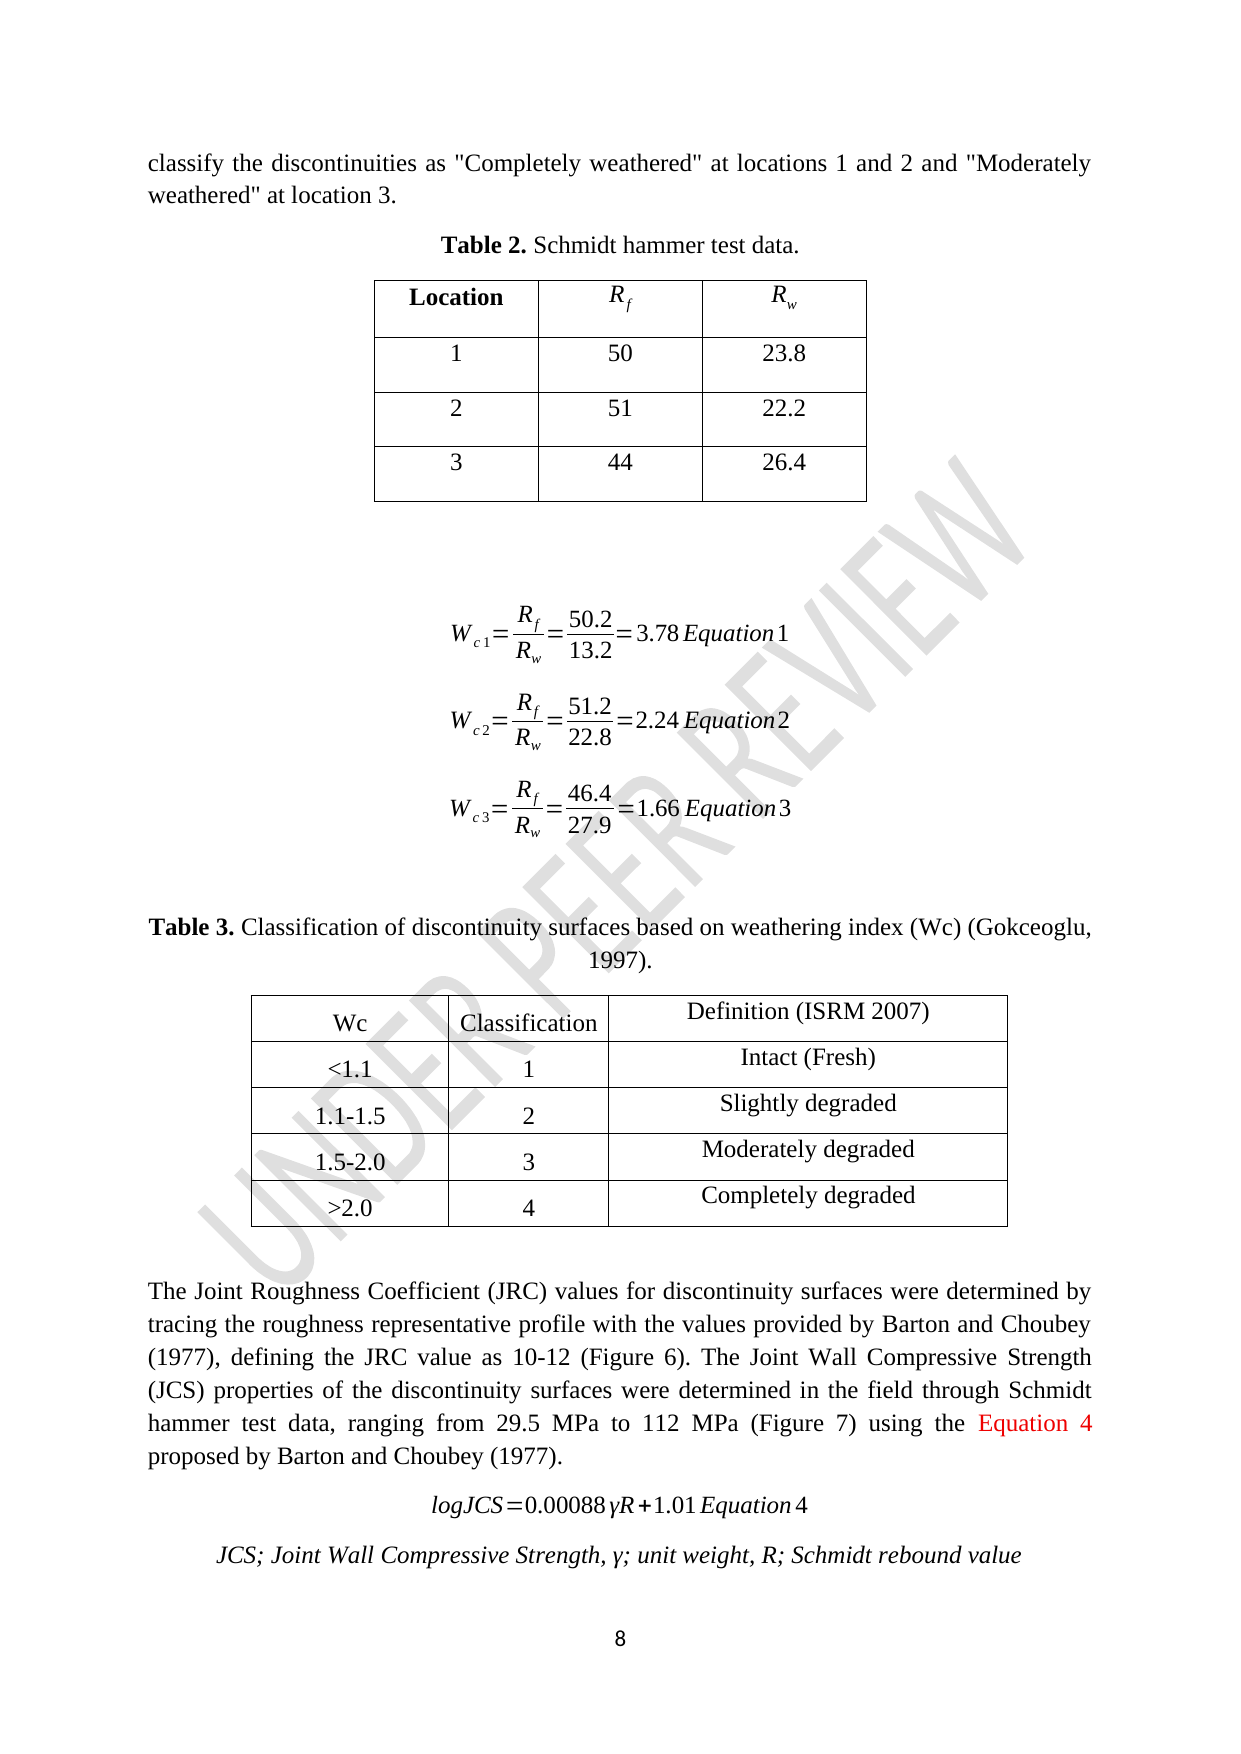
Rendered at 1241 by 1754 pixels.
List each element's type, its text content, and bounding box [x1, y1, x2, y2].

table_cell 50 [539, 338, 702, 392]
table_cell 44 [539, 447, 702, 501]
table_cell Completely degraded [609, 1181, 1007, 1226]
table_cell 1.1-1.5 [252, 1088, 448, 1133]
table_cell 22.2 [703, 393, 866, 446]
table_header Definition (ISRM 2007) [609, 996, 1007, 1041]
table_cell 1.5-2.0 [252, 1134, 448, 1179]
text JCS; Joint Wall Compressive Strength, γ; unit weight, R; Schmidt rebound value [148, 1540, 1093, 1569]
table_cell 1 [449, 1042, 608, 1087]
table_cell >2.0 [252, 1181, 448, 1226]
table_cell 3 [375, 447, 538, 501]
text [148, 148, 1093, 209]
table_header Location [375, 281, 538, 337]
table_cell 26.4 [703, 447, 866, 501]
text The Joint Roughness Coefficient (JRC) values for discontinuity surfaces were determined by tracing the roughness representative profile with the values provided by Barton and Choubey (1977), defining the JRC value as 10-12 (Figure 6). The Joint Wall Compressive Strength (JCS) properties of the discontinuity surfaces were determined in the field through Schmidt hammer test data, ranging from 29.5 MPa to 112 MPa (Figure 7) using the Equation 4 proposed by Barton and Choubey (1977). [148, 1276, 1093, 1470]
text Table 3. Classification of discontinuity surfaces based on weathering index (Wc) (Gokceoglu, 1997). [148, 912, 1093, 974]
table_cell 51 [539, 393, 702, 446]
table_cell 2 [449, 1088, 608, 1133]
table_cell Intact (Fresh) [609, 1042, 1007, 1087]
table_cell 3 [449, 1134, 608, 1179]
table_header [703, 281, 866, 337]
table_cell <1.1 [252, 1042, 448, 1087]
table_header [539, 281, 702, 337]
table_cell Slightly degraded [609, 1088, 1007, 1133]
table_cell 23.8 [703, 338, 866, 392]
table_cell Moderately degraded [609, 1134, 1007, 1179]
table_header Wc [252, 996, 448, 1041]
table_cell 2 [375, 393, 538, 446]
table_cell 4 [449, 1181, 608, 1226]
table_cell 1 [375, 338, 538, 392]
table_header Classification [449, 996, 608, 1041]
text Table 2. Schmidt hammer test data. [148, 230, 1093, 259]
